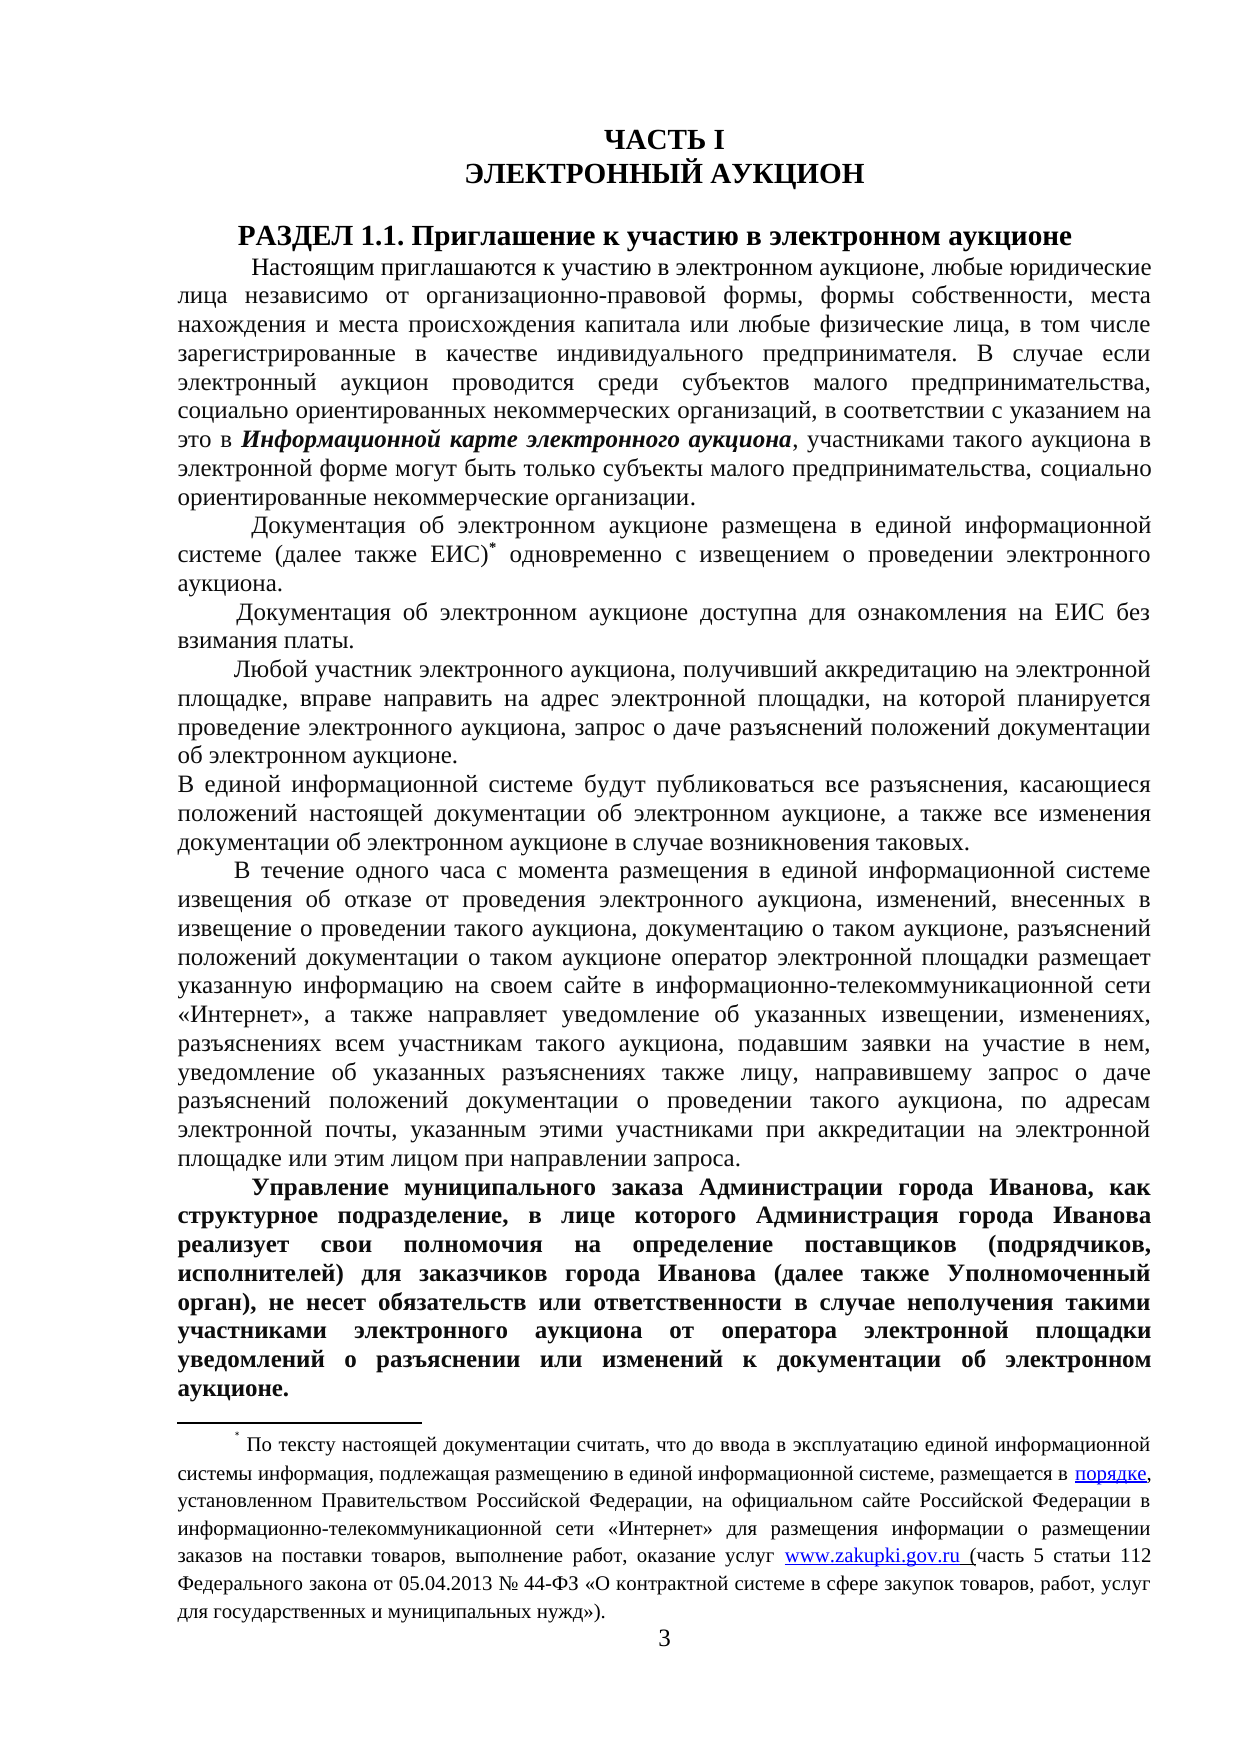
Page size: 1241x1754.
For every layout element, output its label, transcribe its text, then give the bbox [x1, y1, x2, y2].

text Управление муниципального заказа Администрации города Иванова, как структурное подразделение, в лице которого Администрация города Иванова реализует свои полномочия на определение поставщиков (подрядчиков, исполнителей) для заказчиков города Иванова (далее также Уполномоченный орган), не несет обязательств или ответственности в случае неполучения такими участниками электронного аукциона от оператора электронной площадки уведомлений о разъяснении или изменений к документации об электронном аукционе. [177, 1172, 1152, 1402]
text В течение одного часа с момента размещения в единой информационной системе извещения об отказе от проведения электронного аукциона, изменений, внесенных в извещение о проведении такого аукциона, документацию о таком аукционе, разъяснений положений документации о таком аукционе оператор электронной площадки размещает указанную информацию на своем сайте в информационно-телекоммуникационной сети «Интернет», а также направляет уведомление об указанных извещении, изменениях, разъяснениях всем участникам такого аукциона, подавшим заявки на участие в нем, уведомление об указанных разъяснениях также лицу, направившему запрос о даче разъяснений положений документации о проведении такого аукциона, по адресам электронной почты, указанным этими участниками при аккредитации на электронной площадке или этим лицом при направлении запроса. [177, 855, 1152, 1172]
text ЭЛЕКТРОННЫЙ АУКЦИОН [177, 156, 1152, 189]
text Часть I [177, 122, 1152, 156]
text РАЗДЕЛ 1.1. Приглашение к участию в электронном аукционе [158, 218, 1152, 252]
text Любой участник электронного аукциона, получивший аккредитацию на электронной площадке, вправе направить на адрес электронной площадки, на которой планируется проведение электронного аукциона, запрос о даче разъяснений положений документации об электронном аукционе. [177, 654, 1152, 769]
text Документация об электронном аукционе доступна для ознакомления на ЕИС без взимания платы. [177, 597, 1152, 654]
text Документация об электронном аукционе размещена в единой информационной системе (далее также ЕИС) одновременно с извещением о проведении электронного аукциона. [177, 510, 1152, 597]
text Настоящим приглашаются к участию в электронном аукционе, любые юридические лица независимо от организационно-правовой формы, формы собственности, места нахождения и места происхождения капитала или любые физические лица, в том числе зарегистрированные в качестве индивидуального предпринимателя. В случае если электронный аукцион проводится среди субъектов малого предпринимательства, социально ориентированных некоммерческих организаций, в соответствии с указанием на это в Информационной карте электронного аукциона, участниками такого аукциона в электронной форме могут быть только субъекты малого предпринимательства, социально ориентированные некоммерческие организации. [177, 252, 1152, 510]
text В единой информационной системе будут публиковаться все разъяснения, касающиеся положений настоящей документации об электронном аукционе, а также все изменения документации об электронном аукционе в случае возникновения таковых. [177, 769, 1152, 855]
